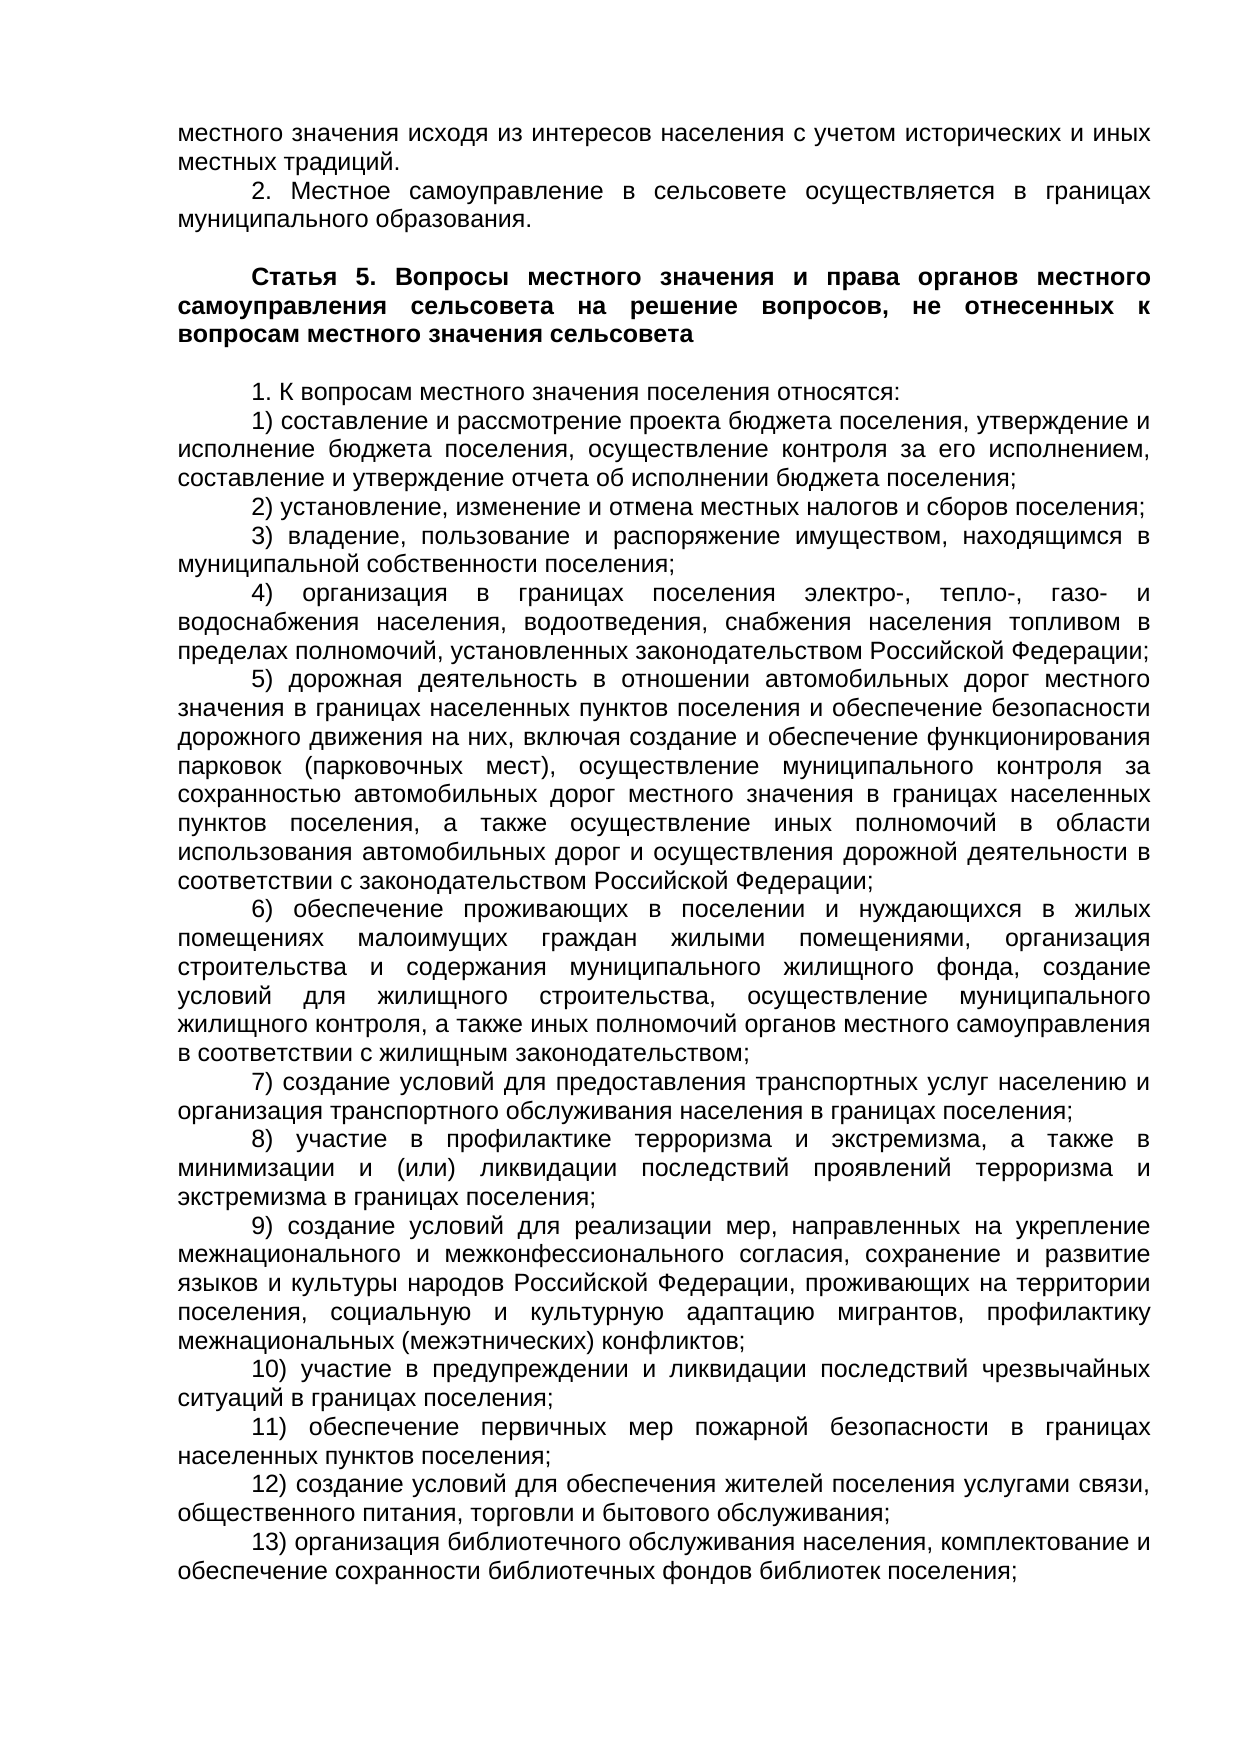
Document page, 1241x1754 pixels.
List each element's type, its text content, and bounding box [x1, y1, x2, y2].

text Статья 5. Вопросы местного значения и права органов местного самоуправления сельсовета на решение вопросов, не отнесенных к вопросам местного значения сельсовета [177, 262, 1152, 348]
text 5) дорожная деятельность в отношении автомобильных дорог местного значения в границах населенных пунктов поселения и обеспечение безопасности дорожного движения на них, включая создание и обеспечение функционирования парковок (парковочных мест), осуществление муниципального контроля за сохранностью автомобильных дорог местного значения в границах населенных пунктов поселения, а также осуществление иных полномочий в области использования автомобильных дорог и осуществления дорожной деятельности в соответствии с законодательством Российской Федерации; [177, 664, 1152, 894]
text 9) создание условий для реализации мер, направленных на укрепление межнационального и межконфессионального согласия, сохранение и развитие языков и культуры народов Российской Федерации, проживающих на территории поселения, социальную и культурную адаптацию мигрантов, профилактику межнациональных (межэтнических) конфликтов; [177, 1211, 1152, 1354]
text 12) создание условий для обеспечения жителей поселения услугами связи, общественного питания, торговли и бытового обслуживания; [177, 1469, 1152, 1527]
text 8) участие в профилактике терроризма и экстремизма, а также в минимизации и (или) ликвидации последствий проявлений терроризма и экстремизма в границах поселения; [177, 1124, 1152, 1211]
text 1) составление и рассмотрение проекта бюджета поселения, утверждение и исполнение бюджета поселения, осуществление контроля за его исполнением, составление и утверждение отчета об исполнении бюджета поселения; [177, 406, 1152, 492]
text 3) владение, пользование и распоряжение имуществом, находящимся в муниципальной собственности поселения; [177, 521, 1152, 578]
text 7) создание условий для предоставления транспортных услуг населению и организация транспортного обслуживания населения в границах поселения; [177, 1067, 1152, 1124]
text 2) установление, изменение и отмена местных налогов и сборов поселения; [177, 492, 1152, 521]
text 6) обеспечение проживающих в поселении и нуждающихся в жилых помещениях малоимущих граждан жилыми помещениями, организация строительства и содержания муниципального жилищного фонда, создание условий для жилищного строительства, осуществление муниципального жилищного контроля, а также иных полномочий органов местного самоуправления в соответствии с жилищным законодательством; [177, 894, 1152, 1067]
text 10) участие в предупреждении и ликвидации последствий чрезвычайных ситуаций в границах поселения; [177, 1354, 1152, 1412]
text 4) организация в границах поселения электро-, тепло-, газо- и водоснабжения населения, водоотведения, снабжения населения топливом в пределах полномочий, установленных законодательством Российской Федерации; [177, 578, 1152, 664]
text 1. К вопросам местного значения поселения относятся: [177, 377, 1152, 406]
text 11) обеспечение первичных мер пожарной безопасности в границах населенных пунктов поселения; [177, 1412, 1152, 1469]
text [177, 118, 1152, 176]
text 13) организация библиотечного обслуживания населения, комплектование и обеспечение сохранности библиотечных фондов библиотек поселения; [177, 1527, 1152, 1584]
text 2. Местное самоуправление в сельсовете осуществляется в границах муниципального образования. [177, 176, 1152, 233]
